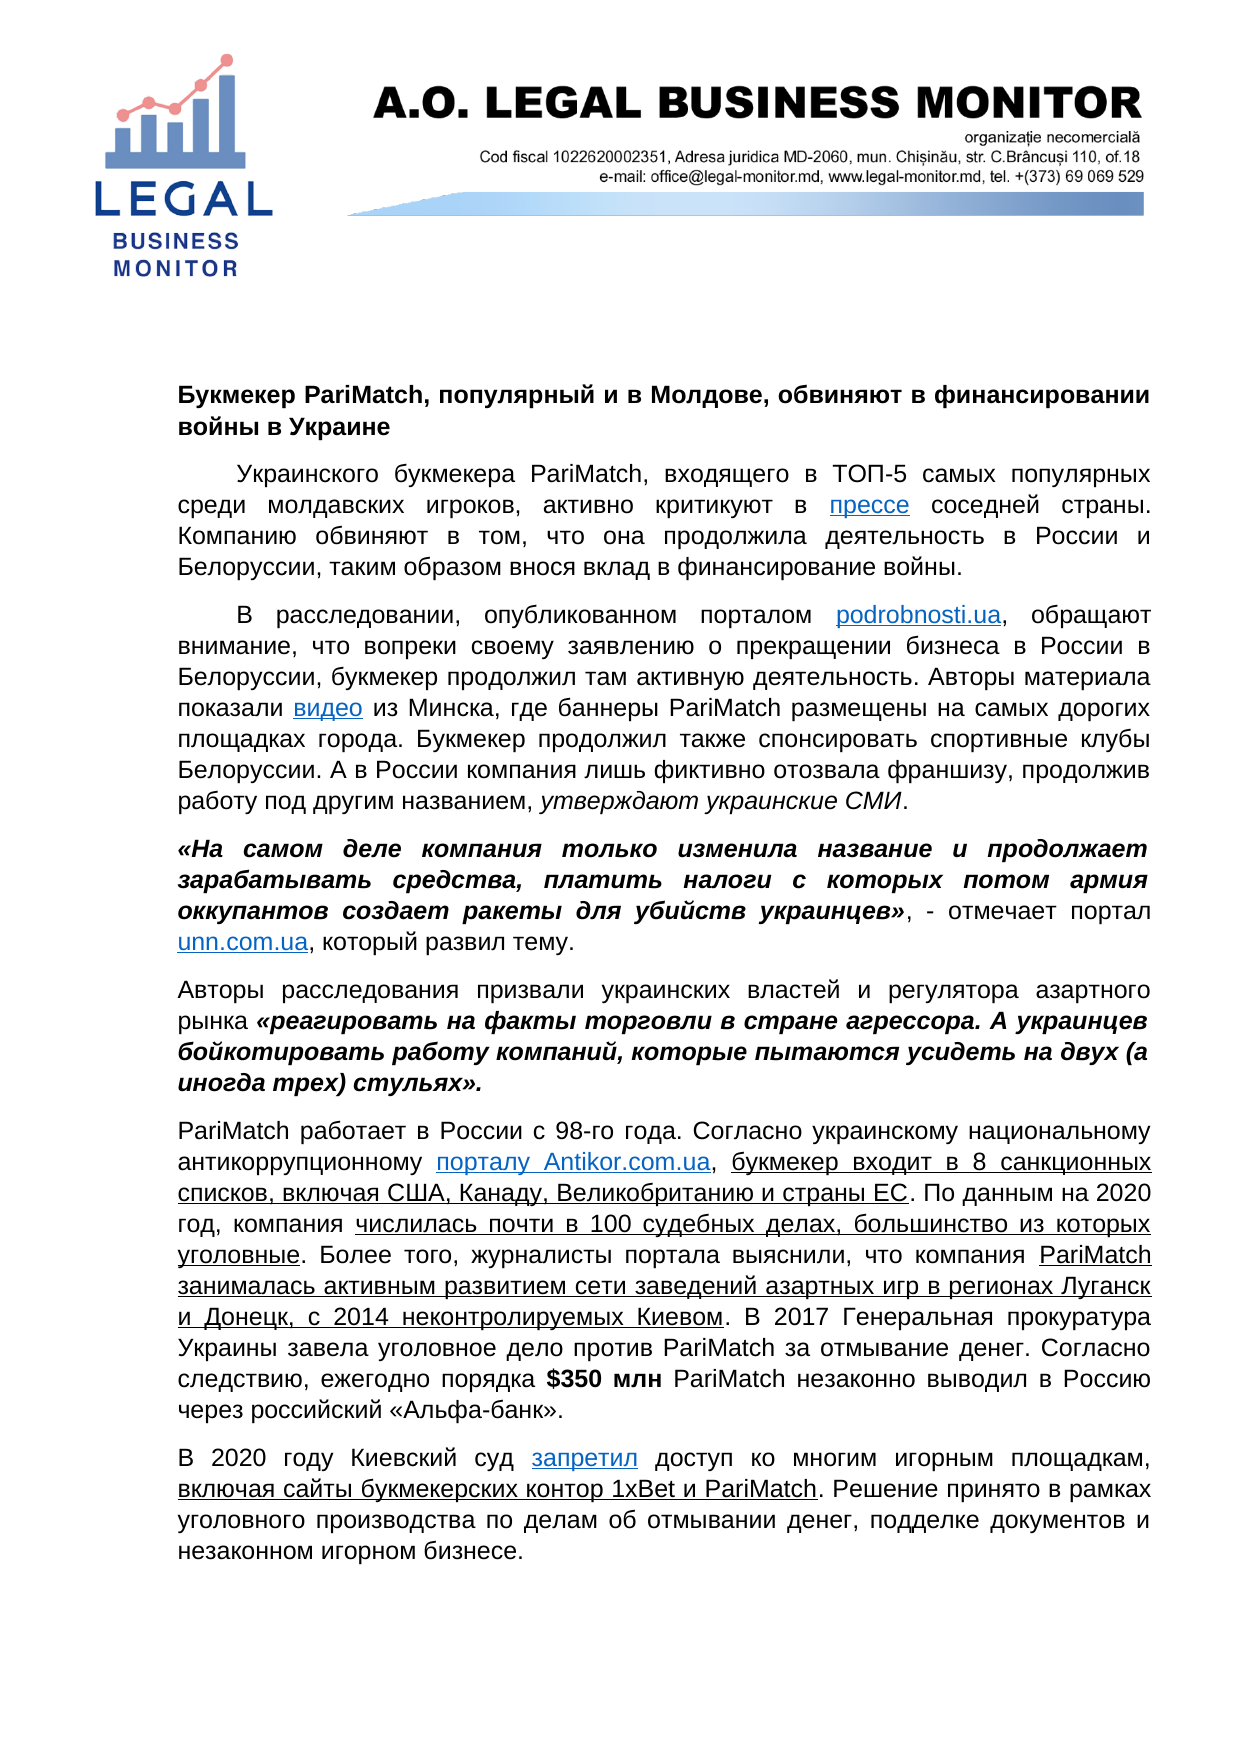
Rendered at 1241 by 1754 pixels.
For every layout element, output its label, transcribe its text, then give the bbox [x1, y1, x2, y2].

text Украинского букмекера PariMatch, входящего в ТОП-5 самых популярных среди молдавских игроков, активно критикуют в прессе соседней страны. Компанию обвиняют в том, что она продолжила деятельность в России и Белоруссии, таким образом внося вклад в финансирование войны. [177, 459, 1152, 581]
text Авторы расследования призвали украинских властей и регулятора азартного рынка «реагировать на факты торговли в стране агрессора. А украинцев бойкотировать работу компаний, которые пытаются усидеть на двух (а иногда трех) стульях». [177, 975, 1152, 1097]
text PariMatch работает в России с 98-го года. Согласно украинскому национальному антикоррупционному порталу Antikor.com.ua, букмекер входит в 8 санкционных списков, включая США, Канаду, Великобританию и страны ЕС. По данным на 2020 год, компания числилась почти в 100 судебных делах, большинство из которых уголовные. Более того, журналисты портала выяснили, что компания PariMatch занималась активным развитием сети заведений азартных игр в регионах Луганск и Донецк, с 2014 неконтролируемых Киевом. В 2017 Генеральная прокуратура Украины завела уголовное дело против PariMatch за отмывание денег. Согласно следствию, ежегодно порядка $350 млн PariMatch незаконно выводил в Россию через российский «Альфа-банк». [177, 1297, 1152, 1424]
text «На самом деле компания только изменила название и продолжает зарабатывать средства, платить налоги с которых потом армия оккупантов создает ракеты для убийств украинцев», - отмечает портал unn.com.ua, который развил тему. [177, 834, 1152, 956]
picture [0, 0, 1241, 331]
text В расследовании, опубликованном порталом podrobnosti.ua, обращают внимание, что вопреки своему заявлению о прекращении бизнеса в России в Белоруссии, букмекер продолжил там активную деятельность. Авторы материала показали видео из Минска, где баннеры PariMatch размещены на самых дорогих площадках города. Букмекер продолжил также спонсировать спортивные клубы Белоруссии. А в России компания лишь фиктивно отозвала франшизу, продолжив работу под другим названием, утверждают украинские СМИ. [177, 600, 1152, 815]
text В 2020 году Киевский суд запретил доступ ко многим игорным площадкам, включая сайты букмекерских контор 1xBet и PariMatch. Решение принято в рамках уголовного производства по делам об отмывании денег, подделке документов и незаконном игорном бизнесе. [177, 1443, 1152, 1565]
text Букмекер PariMatch, популярный и в Молдове, обвиняют в финансировании войны в Украине [177, 381, 1152, 440]
text PariMatch работает в России с 98-го года. Согласно украинскому национальному антикоррупционному порталу Antikor.com.ua, букмекер входит в 8 санкционных списков, включая США, Канаду, Великобританию и страны ЕС. По данным на 2020 год, компания числилась почти в 100 судебных делах, большинство из которых уголовные. Более того, журналисты портала выяснили, что компания PariMatch занималась активным развитием сети заведений азартных игр в регионах Луганск и Донецк, с 2014 неконтролируемых Киевом. В 2017 Генеральная прокуратура Украины завела уголовное дело против PariMatch за отмывание денег. Согласно следствию, ежегодно порядка $350 млн PariMatch незаконно выводил в Россию через российский «Альфа-банк». [177, 1116, 1152, 1296]
